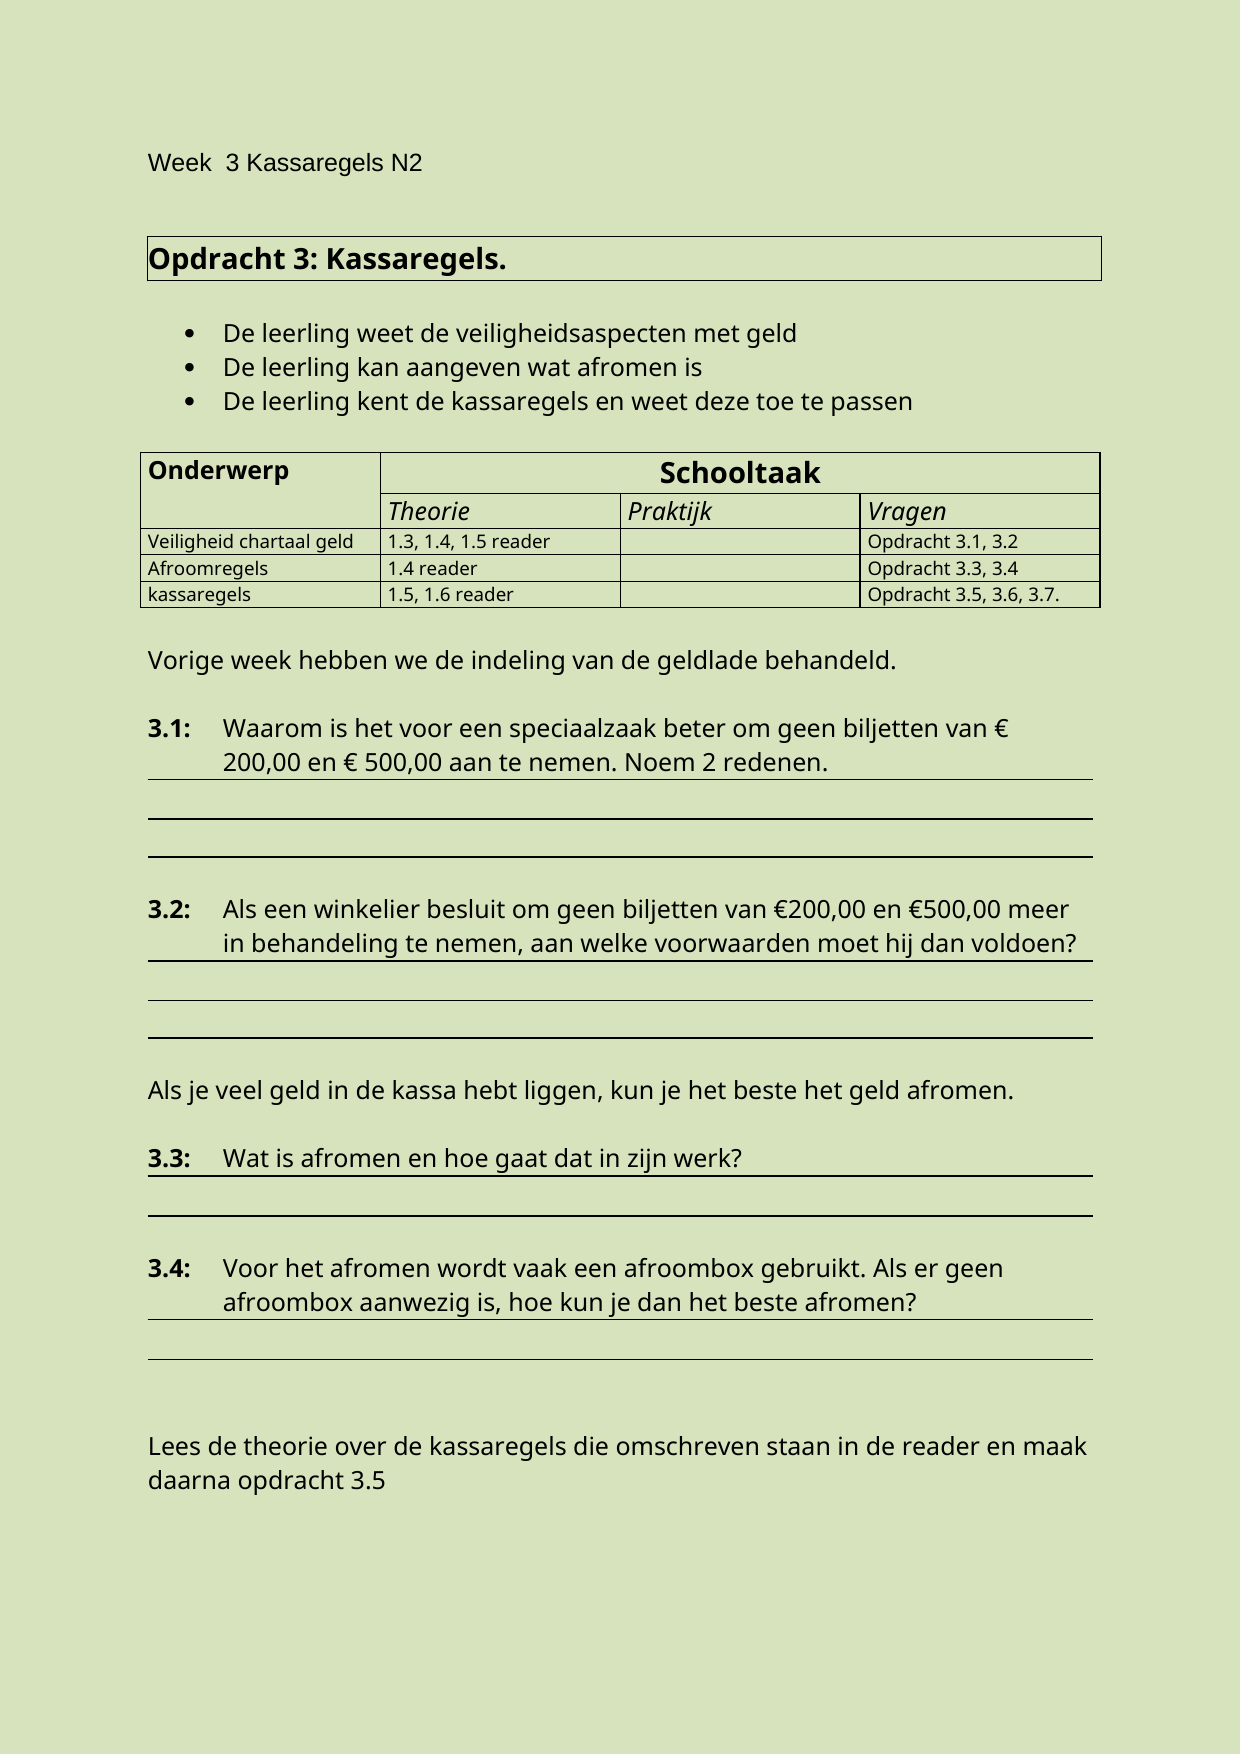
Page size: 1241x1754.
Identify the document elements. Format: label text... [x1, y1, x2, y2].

text Week 3 Kassaregels N2 [148, 148, 1093, 176]
text Als je veel geld in de kassa hebt liggen, kun je het beste het geld afromen. [148, 1073, 1093, 1107]
table_cell [621, 555, 859, 581]
table_cell Opdracht 3.5, 3.6, 3.7. [861, 582, 1099, 607]
text Opdracht 3: Kassaregels. [148, 237, 1101, 280]
table_cell Opdracht 3.3, 3.4 [861, 555, 1099, 581]
table_cell 1.3, 1.4, 1.5 reader [381, 529, 620, 554]
list De leerling kan aangeven wat afromen is [185, 349, 1093, 384]
table_cell Vragen [861, 494, 1099, 528]
table_cell Veiligheid chartaal geld [141, 529, 380, 554]
list De leerling kent de kassaregels en weet deze toe te passen [185, 384, 1093, 418]
table_header Onderwerp [141, 453, 380, 528]
table_cell 1.4 reader [381, 555, 620, 581]
text 3.3: Wat is afromen en hoe gaat dat in zijn werk? [148, 1141, 1093, 1175]
table_cell Afroomregels [141, 555, 380, 581]
text Lees de theorie over de kassaregels die omschreven staan in de reader en maak daarna opdracht 3.5 [148, 1428, 1093, 1496]
text Vorige week hebben we de indeling van de geldlade behandeld. [148, 642, 1093, 676]
table_cell Theorie [381, 494, 620, 528]
list De leerling weet de veiligheidsaspecten met geld [185, 316, 1093, 349]
table_cell [621, 529, 859, 554]
text 3.2: Als een winkelier besluit om geen biljetten van €200,00 en €500,00 meer in behandeling te nemen, aan welke voorwaarden moet hij dan voldoen? [148, 892, 1093, 960]
table_cell Opdracht 3.1, 3.2 [861, 529, 1099, 554]
text 3.1: Waarom is het voor een speciaalzaak beter om geen biljetten van € 200,00 en € 500,00 aan te nemen. Noem 2 redenen. [148, 711, 1093, 779]
table_cell 1.5, 1.6 reader [381, 582, 620, 607]
table_cell Praktijk [621, 494, 859, 528]
text 3.4: Voor het afromen wordt vaak een afroombox gebruikt. Als er geen afroombox aanwezig is, hoe kun je dan het beste afromen? [148, 1251, 1093, 1319]
table_cell [621, 582, 859, 607]
table_cell kassaregels [141, 582, 380, 607]
table_header Schooltaak [381, 453, 1099, 492]
